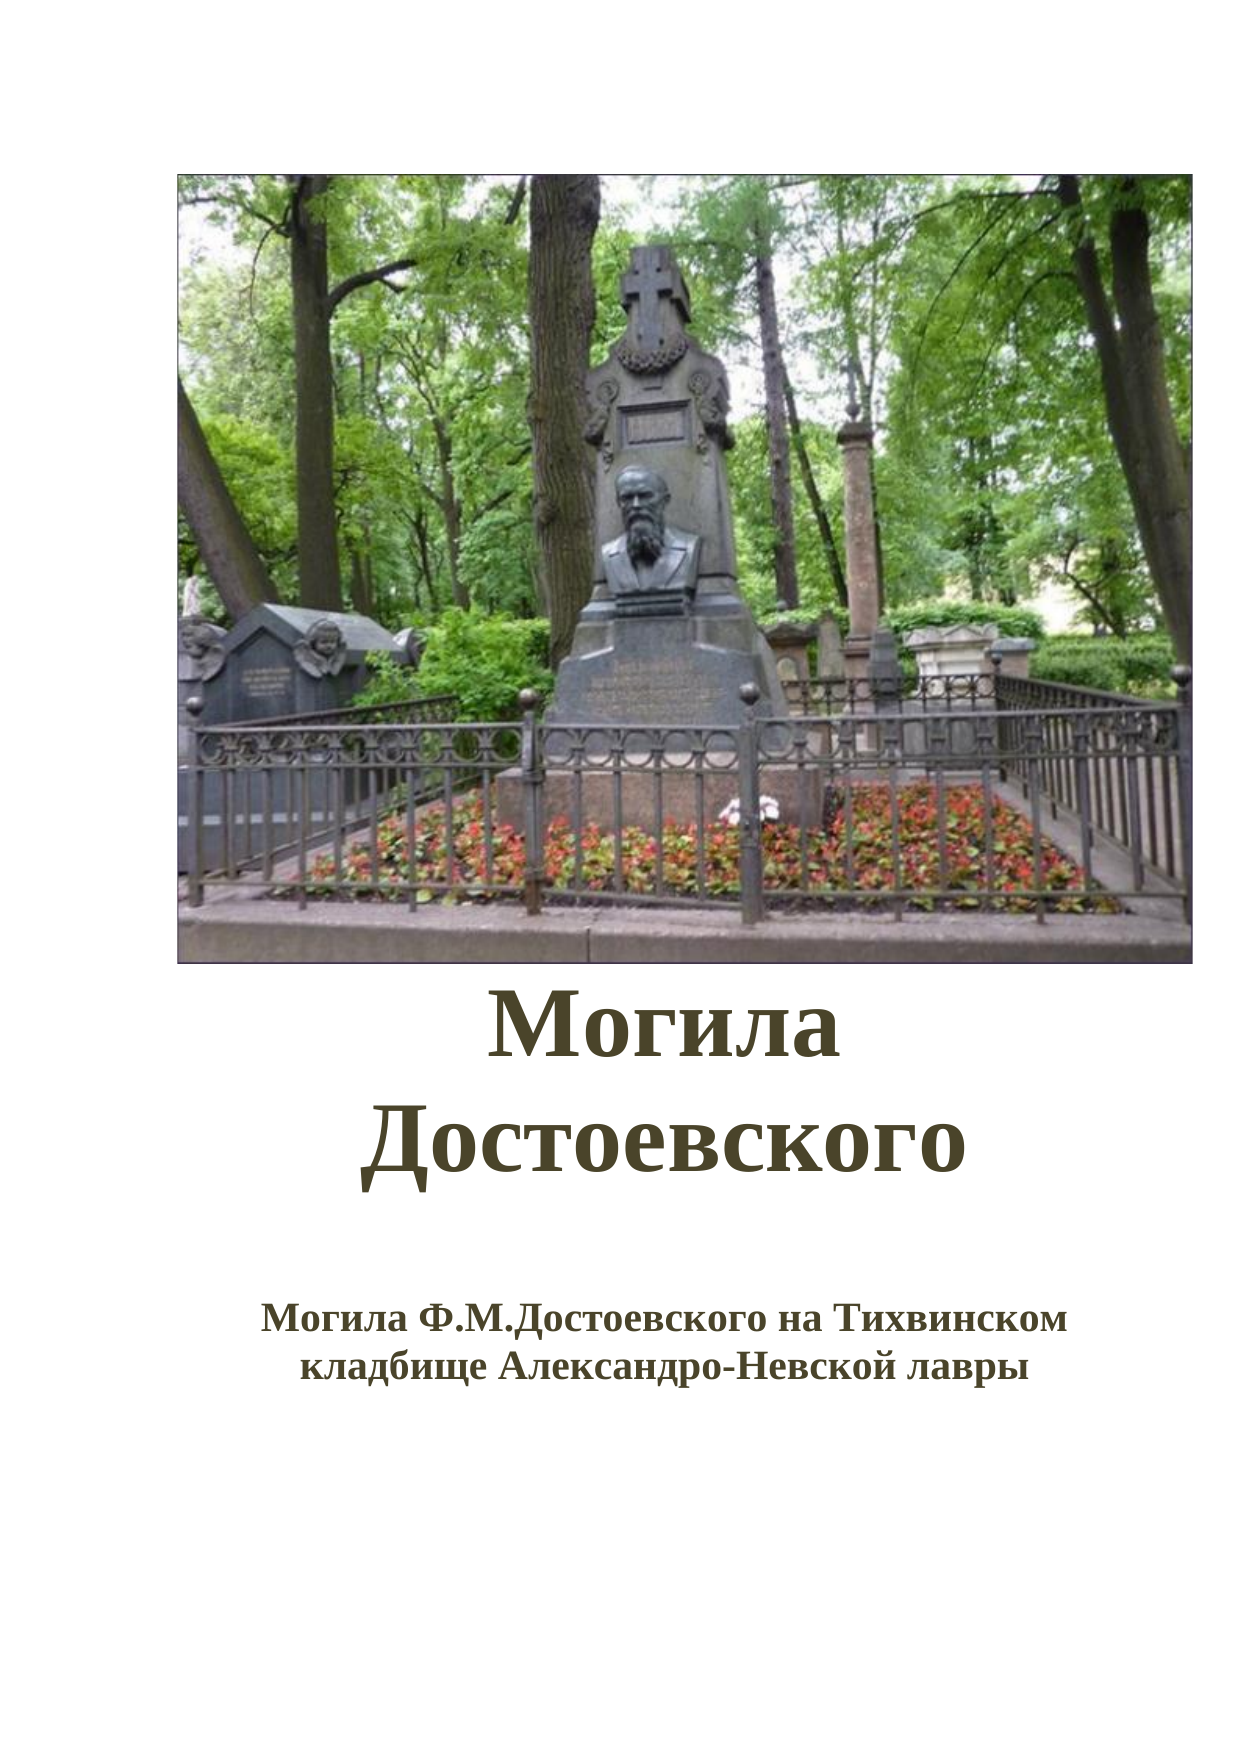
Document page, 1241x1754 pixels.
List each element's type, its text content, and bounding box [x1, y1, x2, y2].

text Могила Ф.М.Достоевского на Тихвинском кладбище Александро-Невской лавры [177, 1293, 1152, 1388]
picture [177, 174, 1193, 964]
text Могила Достоевского [177, 964, 1152, 1193]
